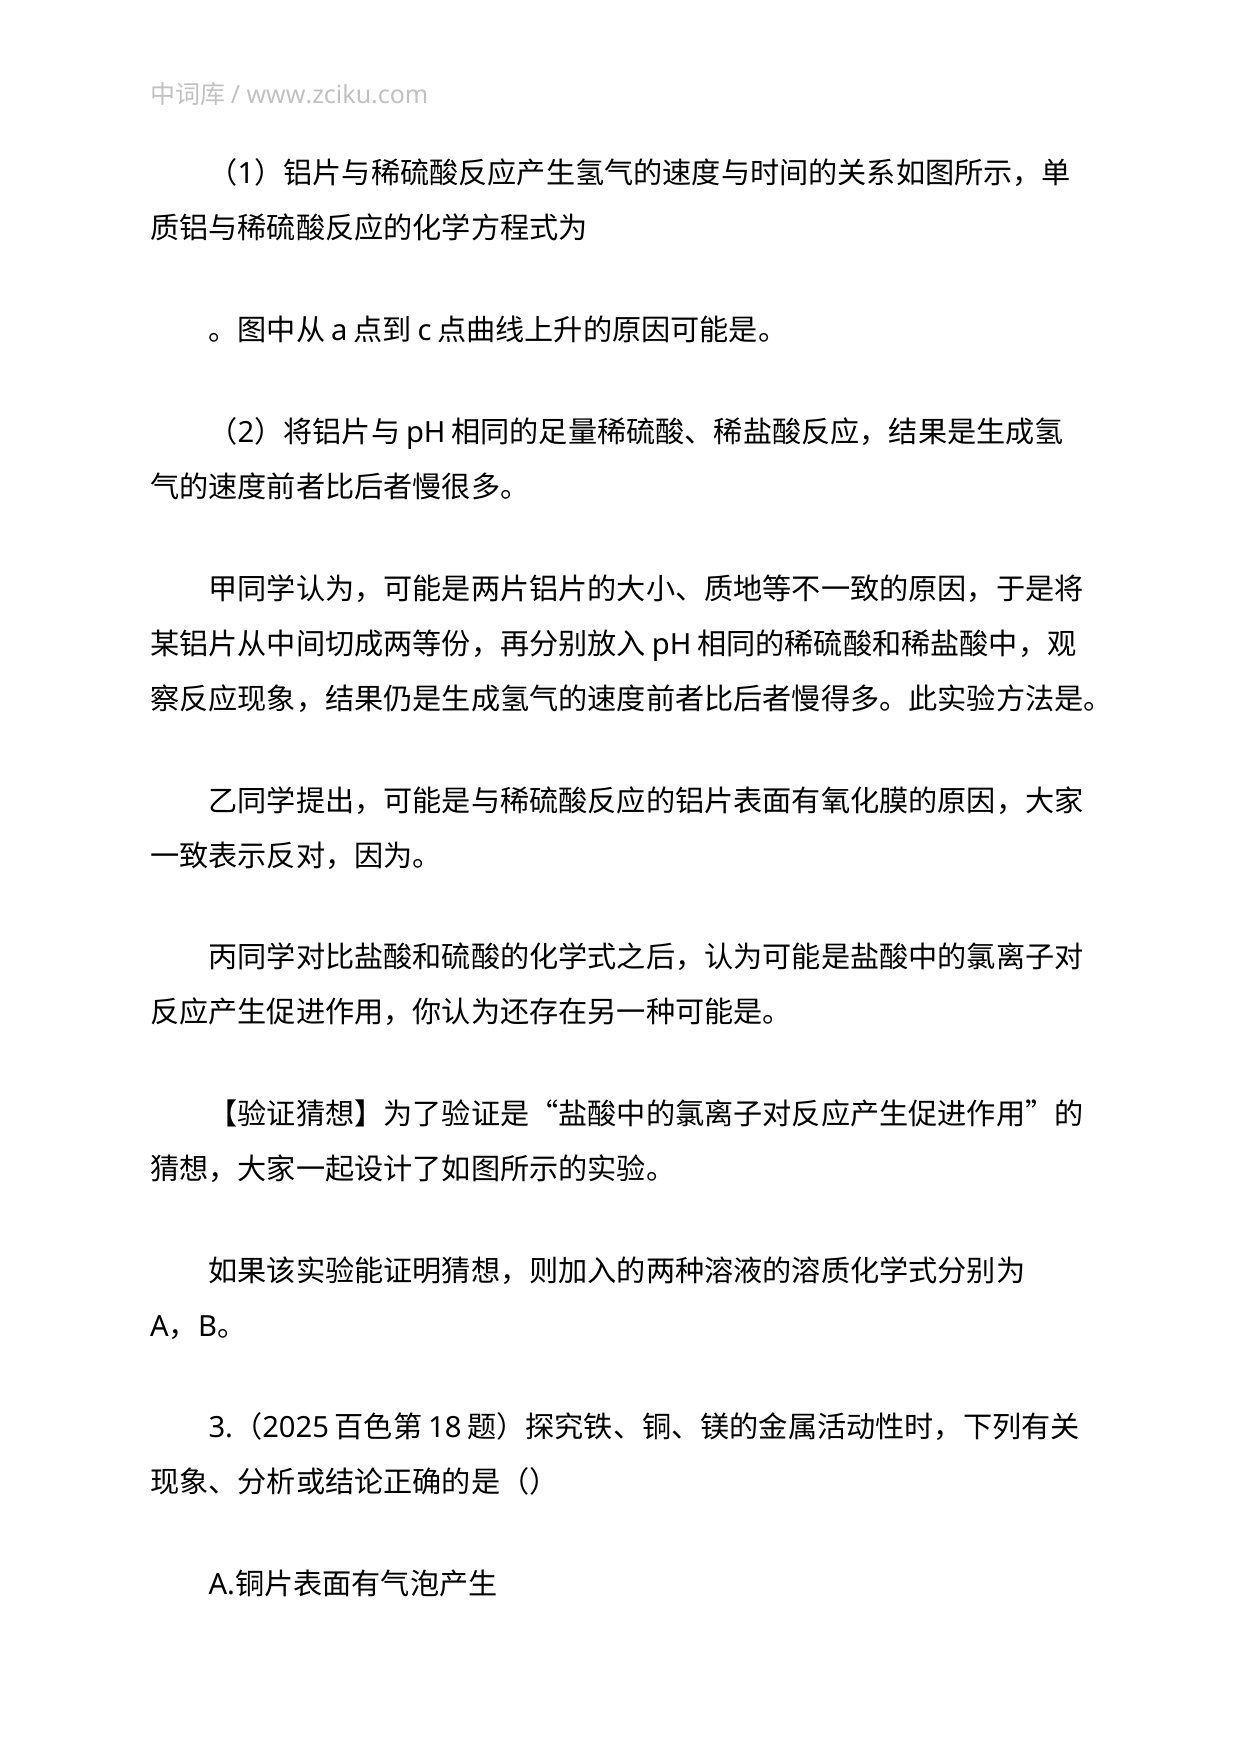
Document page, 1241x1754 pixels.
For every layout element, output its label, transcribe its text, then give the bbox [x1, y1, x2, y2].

text 【验证猜想】为了验证是“盐酸中的氯离子对反应产生促进作用”的猜想，大家一起设计了如图所示的实验。 [150, 1091, 1090, 1188]
text （1）铝片与稀硫酸反应产生氢气的速度与时间的关系如图所示，单质铝与稀硫酸反应的化学方程式为 [150, 150, 1090, 247]
text 。图中从a点到c点曲线上升的原因可能是。 [150, 307, 1090, 349]
text 乙同学提出，可能是与稀硫酸反应的铝片表面有氧化膜的原因，大家一致表示反对，因为。 [150, 777, 1090, 874]
text A.铜片表面有气泡产生 [150, 1561, 1090, 1603]
text 3.（2025百色第18题）探究铁、铜、镁的金属活动性时，下列有关现象、分析或结论正确的是（） [150, 1404, 1090, 1501]
text （2）将铝片与pH相同的足量稀硫酸、稀盐酸反应，结果是生成氢气的速度前者比后者慢很多。 [150, 409, 1090, 506]
text 如果该实验能证明猜想，则加入的两种溶液的溶质化学式分别为A，B。 [150, 1247, 1090, 1344]
text 丙同学对比盐酸和硫酸的化学式之后，认为可能是盐酸中的氯离子对反应产生促进作用，你认为还存在另一种可能是。 [150, 934, 1090, 1031]
text 甲同学认为，可能是两片铝片的大小、质地等不一致的原因，于是将某铝片从中间切成两等份，再分别放入pH相同的稀硫酸和稀盐酸中，观察反应现象，结果仍是生成氢气的速度前者比后者慢得多。此实验方法是。 [150, 566, 1090, 718]
